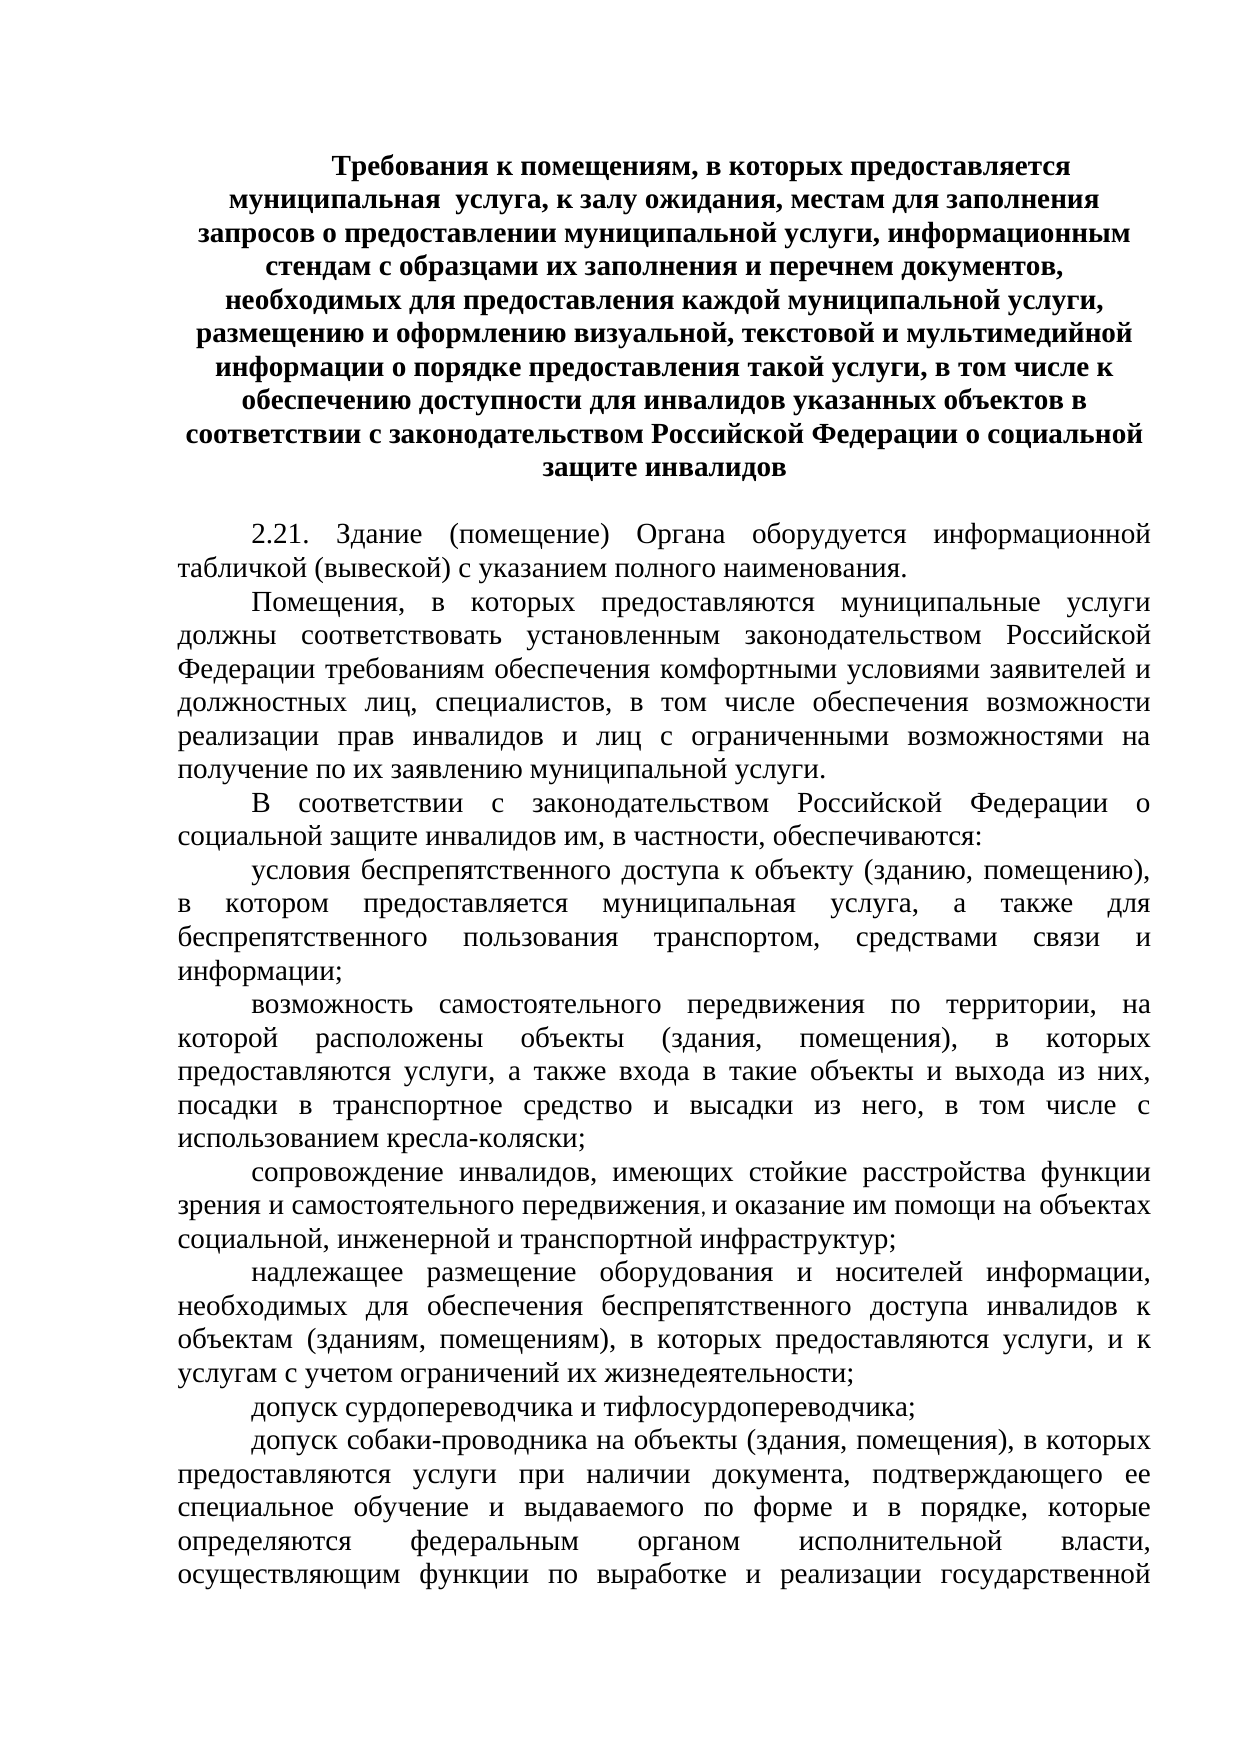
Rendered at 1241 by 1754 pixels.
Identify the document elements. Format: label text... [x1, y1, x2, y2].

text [177, 1422, 1152, 1590]
text 2.21. Здание (помещение) Органа оборудуется информационной табличкой (вывеской) с указанием полного наименования. [177, 517, 1152, 584]
text В соответствии с законодательством Российской Федерации о социальной защите инвалидов им, в частности, обеспечиваются: [177, 785, 1152, 852]
text Помещения, в которых предоставляются муниципальные услуги должны соответствовать установленным законодательством Российской Федерации требованиям обеспечения комфортными условиями заявителей и должностных лиц, специалистов, в том числе обеспечения возможности реализации прав инвалидов и лиц с ограниченными возможностями на получение по их заявлению муниципальной услуги. [177, 584, 1152, 785]
text условия беспрепятственного доступа к объекту (зданию, помещению), в котором предоставляется муниципальная услуга, а также для беспрепятственного пользования транспортом, средствами связи и информации; [177, 852, 1152, 986]
text сопровождение инвалидов, имеющих стойкие расстройства функции зрения и самостоятельного передвижения, и оказание им помощи на объектах социальной, инженерной и транспортной инфраструктур; [177, 1154, 1152, 1254]
text надлежащее размещение оборудования и носителей информации, необходимых для обеспечения беспрепятственного доступа инвалидов к объектам (зданиям, помещениям), в которых предоставляются услуги, и к услугам с учетом ограничений их жизнедеятельности; [177, 1254, 1152, 1389]
text Требования к помещениям, в которых предоставляется муниципальная услуга, к залу ожидания, местам для заполнения запросов о предоставлении муниципальной услуги, информационным стендам с образцами их заполнения и перечнем документов, необходимых для предоставления каждой муниципальной услуги, размещению и оформлению визуальной, текстовой и мультимедийной информации о порядке предоставления такой услуги, в том числе к обеспечению доступности для инвалидов указанных объектов в соответствии с законодательством Российской Федерации о социальной защите инвалидов [177, 148, 1152, 483]
text допуск сурдопереводчика и тифлосурдопереводчика; [177, 1389, 1152, 1422]
text возможность самостоятельного передвижения по территории, на которой расположены объекты (здания, помещения), в которых предоставляются услуги, а также входа в такие объекты и выхода из них, посадки в транспортное средство и высадки из него, в том числе с использованием кресла-коляски; [177, 986, 1152, 1154]
